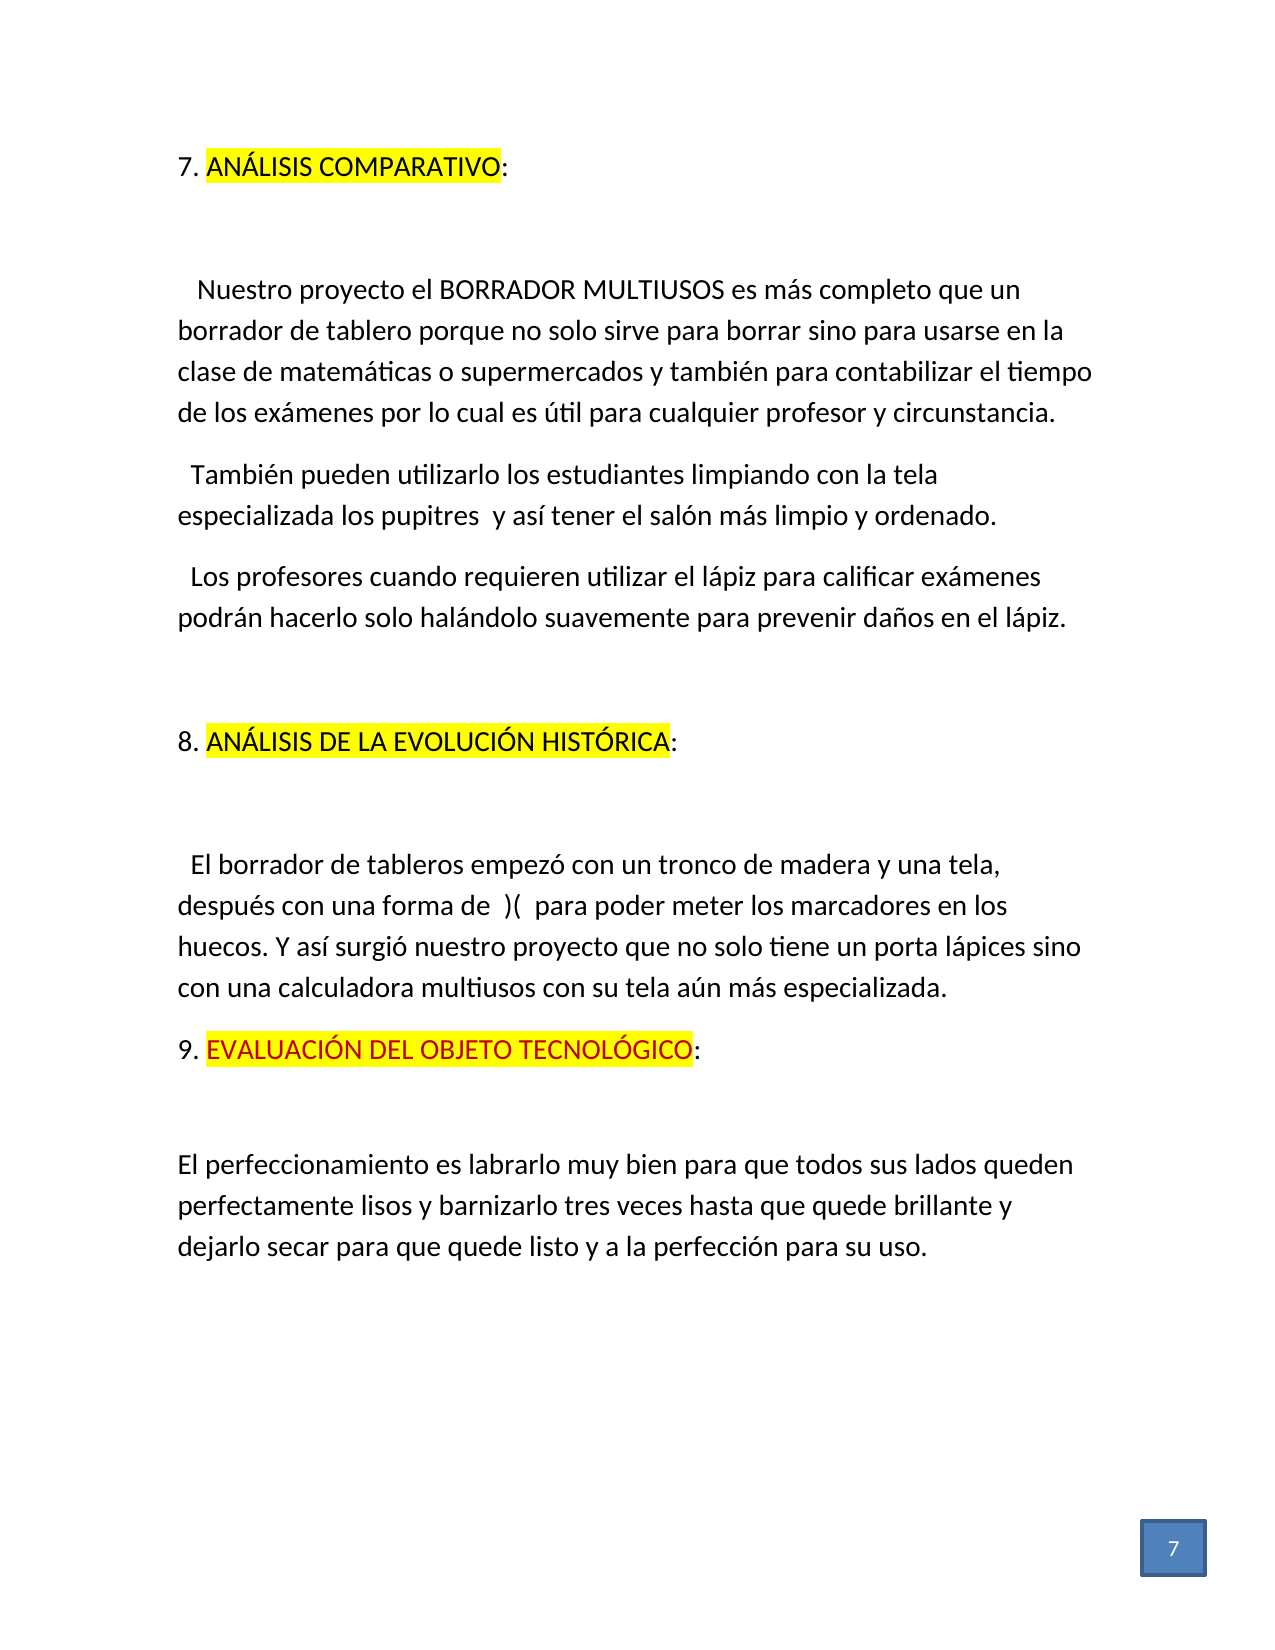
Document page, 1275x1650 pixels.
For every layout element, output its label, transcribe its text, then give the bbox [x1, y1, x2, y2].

text 7. ANÁLISIS COMPARATIVO: [501, 148, 1098, 183]
text Nuestro proyecto el BORRADOR MULTIUSOS es más completo que un borrador de tablero porque no solo sirve para borrar sino para usarse en la clase de matemáticas o supermercados y también para contabilizar el tiempo de los exámenes por lo cual es útil para cualquier profesor y circunstancia. [177, 271, 1098, 429]
text También pueden utilizarlo los estudiantes limpiando con la tela especializada los pupitres y así tener el salón más limpio y ordenado. [177, 456, 1098, 532]
text 8. ANÁLISIS DE LA EVOLUCIÓN HISTÓRICA: [670, 723, 1098, 758]
text El perfeccionamiento es labrarlo muy bien para que todos sus lados queden perfectamente lisos y barnizarlo tres veces hasta que quede brillante y dejarlo secar para que quede listo y a la perfección para su uso. [177, 1146, 1098, 1263]
text 9. EVALUACIÓN DEL OBJETO TECNOLÓGICO: [693, 1031, 1098, 1067]
text El borrador de tableros empezó con un tronco de madera y una tela, después con una forma de )( para poder meter los marcadores en los huecos. Y así surgió nuestro proyecto que no solo tiene un porta lápices sino con una calculadora multiusos con su tela aún más especializada. [177, 846, 1098, 1005]
text Los profesores cuando requieren utilizar el lápiz para calificar exámenes podrán hacerlo solo halándolo suavemente para prevenir daños en el lápiz. [177, 558, 1098, 635]
